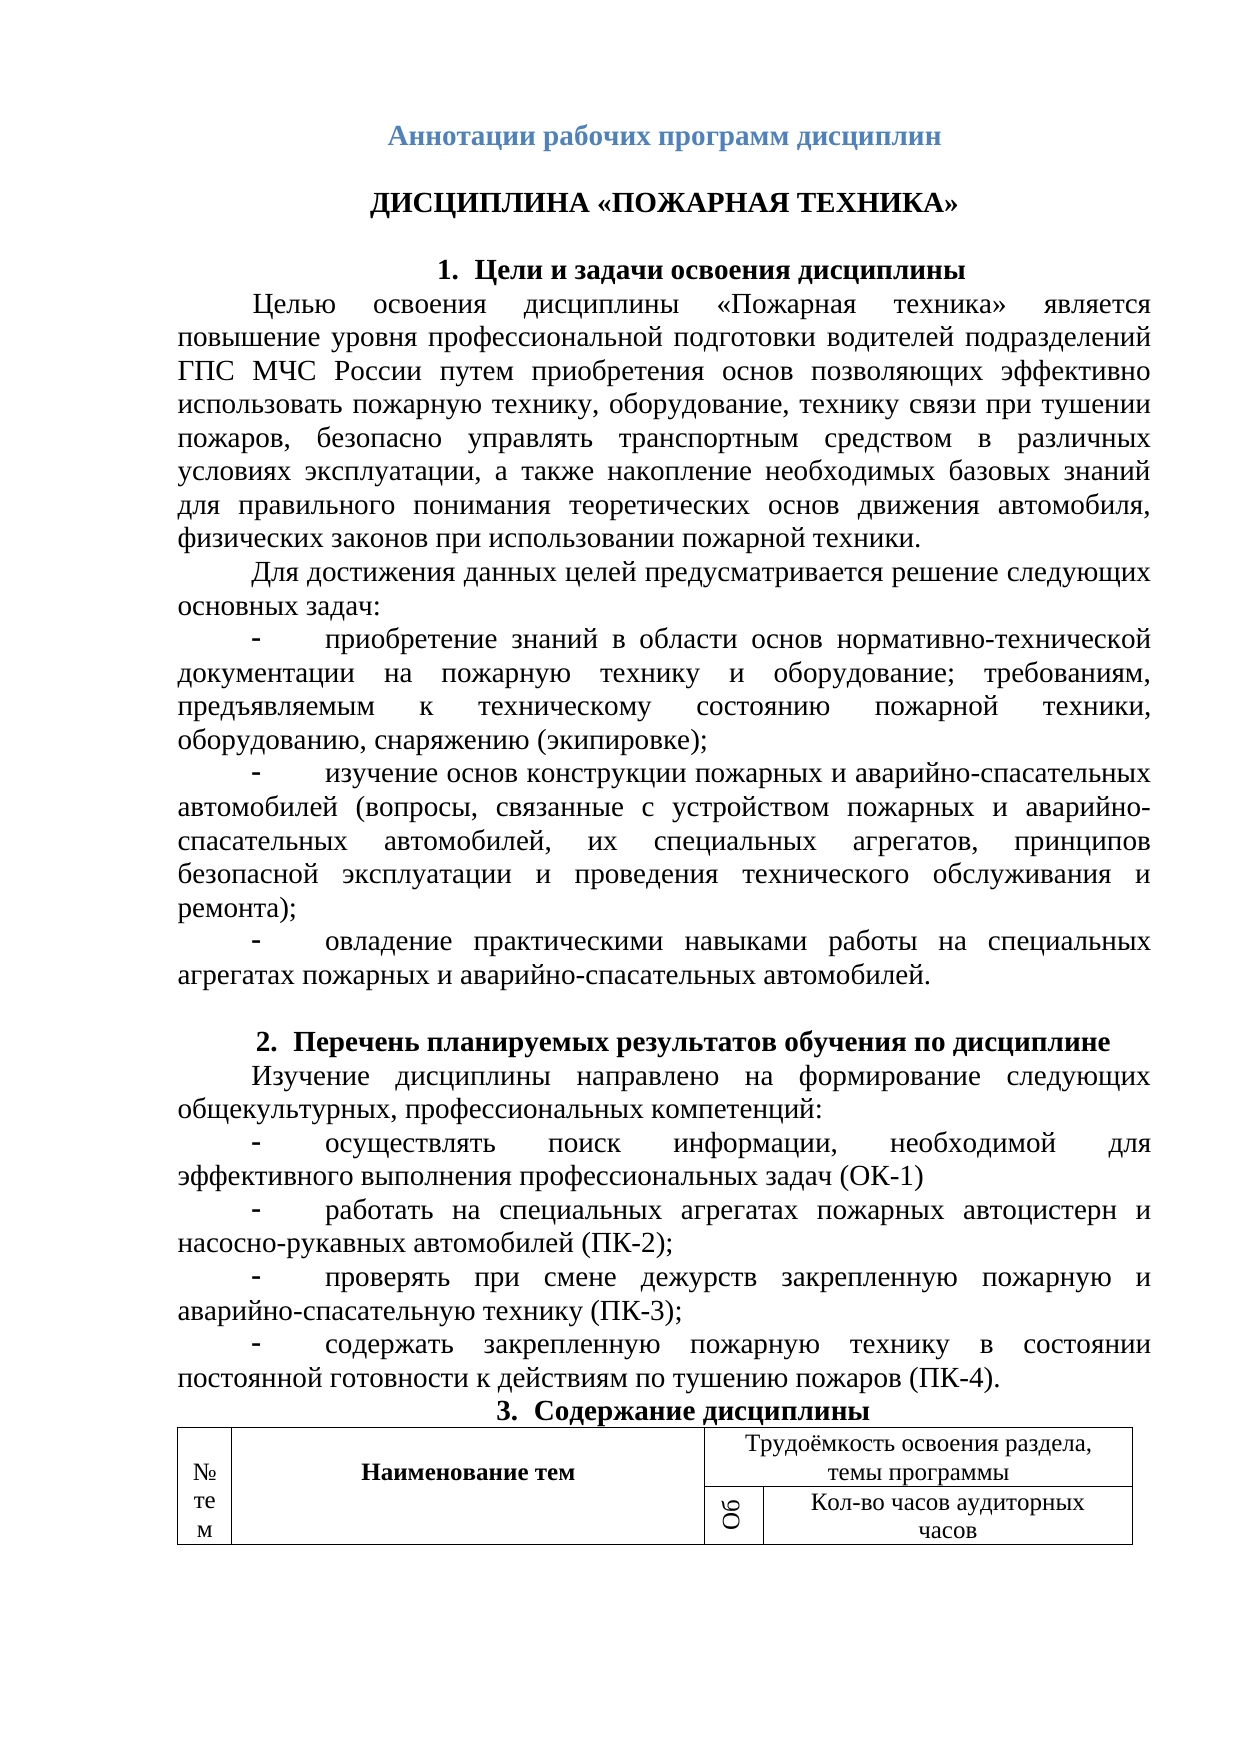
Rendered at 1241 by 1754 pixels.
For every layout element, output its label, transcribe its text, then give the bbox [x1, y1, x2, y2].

table_cell Кол-во часов аудиторных часов [764, 1487, 1132, 1544]
list проверять при смене дежурств закрепленную пожарную и аварийно-спасательную технику (ПК-3); [177, 1259, 1152, 1326]
list приобретение знаний в области основ нормативно-технической документации на пожарную технику и оборудование; требованиям, предъявляемым к техническому состоянию пожарной техники, оборудованию, снаряжению (экипировке); [177, 621, 1152, 756]
text Целью освоения дисциплины «Пожарная техника» является повышение уровня профессиональной подготовки водителей подразделений ГПС МЧС России путем приобретения основ позволяющих эффективно использовать пожарную технику, оборудование, технику связи при тушении пожаров, безопасно управлять транспортным средством в различных условиях эксплуатации, а также накопление необходимых базовых знаний для правильного понимания теоретических основ движения автомобиля, физических законов при использовании пожарной техники. [177, 286, 1152, 554]
list осуществлять поиск информации, необходимой для эффективного выполнения профессиональных задач (ОК-1) [177, 1125, 1152, 1192]
list содержать закрепленную пожарную технику в состоянии постоянной готовности к действиям по тушению пожаров (ПК-4). [177, 1326, 1152, 1393]
list овладение практическими навыками работы на специальных агрегатах пожарных и аварийно-спасательных автомобилей. [177, 923, 1152, 991]
text Для достижения данных целей предусматривается решение следующих основных задач: [177, 554, 1152, 621]
table_header № тем п/п [178, 1428, 231, 1544]
list Содержание дисциплины [215, 1393, 1152, 1427]
table_header Наименование тем [232, 1428, 704, 1544]
list изучение основ конструкции пожарных и аварийно-спасательных автомобилей (вопросы, связанные с устройством пожарных и аварийно- спасательных автомобилей, их специальных агрегатов, принципов безопасной эксплуатации и проведения технического обслуживания и ремонта); [177, 756, 1152, 923]
table_header Трудоёмкость освоения раздела, темы программы [705, 1428, 1132, 1486]
list Цели и задачи освоения дисциплины [251, 252, 1152, 286]
list работать на специальных агрегатах пожарных автоцистерн и насосно-рукавных автомобилей (ПК-2); [177, 1192, 1152, 1259]
text Изучение дисциплины направлено на формирование следующих общекультурных, профессиональных компетенций: [177, 1058, 1152, 1125]
text Аннотации рабочих программ дисциплин [177, 118, 1152, 152]
table_cell Общее [705, 1487, 763, 1544]
text ДИСЦИПЛИНА «ПОЖАРНАЯ ТЕХНИКА» [177, 185, 1152, 219]
list Перечень планируемых результатов обучения по дисциплине [215, 1024, 1152, 1058]
